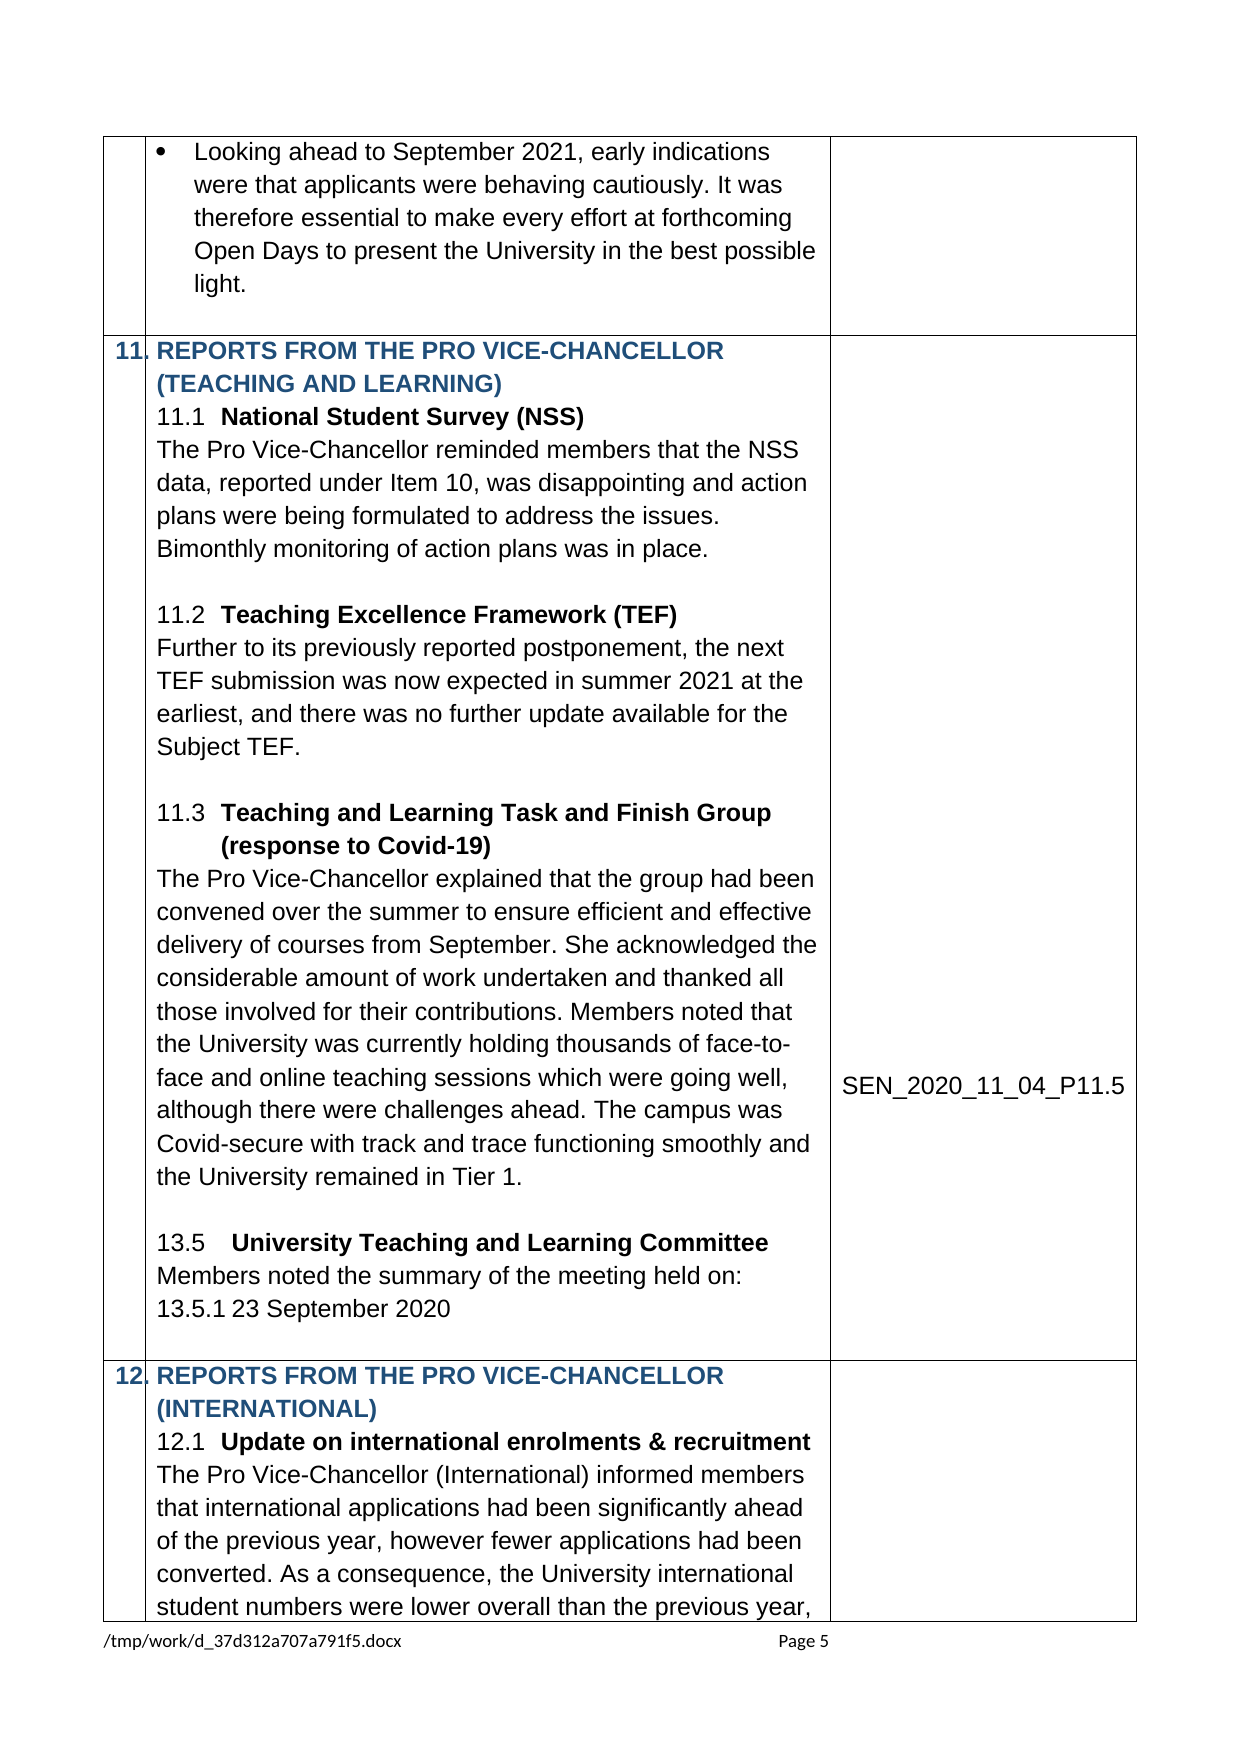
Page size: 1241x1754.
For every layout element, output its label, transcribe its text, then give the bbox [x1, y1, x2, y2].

table_cell [104, 1361, 145, 1621]
table_cell [831, 1361, 1136, 1621]
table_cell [146, 137, 830, 335]
table_cell [831, 137, 1136, 335]
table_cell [146, 1361, 830, 1621]
table_cell SEN_2020_11_04_P11.5 [831, 336, 1136, 1360]
table_cell [104, 137, 145, 335]
table_cell REPORTS FROM THE PRO VICE-CHANCELLOR (TEACHING AND LEARNING) National Student Survey (NSS) The Pro Vice-Chancellor reminded members that the NSS data, reported under Item 10, was disappointing and action plans were being formulated to address the issues. Bimonthly monitoring of action plans was in place. Teaching Excellence Framework (TEF) Further to its previously reported postponement, the next TEF submission was now expected in summer 2021 at the earliest, and there was no further update available for the Subject TEF. Teaching and Learning Task and Finish Group (response to Covid-19) The Pro Vice-Chancellor explained that the group had been convened over the summer to ensure efficient and effective delivery of courses from September. She acknowledged the considerable amount of work undertaken and thanked all those involved for their contributions. Members noted that the University was currently holding thousands of face-to- face and online teaching sessions which were going well, although there were challenges ahead. The campus was Covid-secure with track and trace functioning smoothly and the University remained in Tier 1. 13.5 University Teaching and Learning Committee Members noted the summary of the meeting held on: 13.5.1 23 September 2020 [146, 336, 830, 1360]
table_cell [104, 336, 145, 1360]
